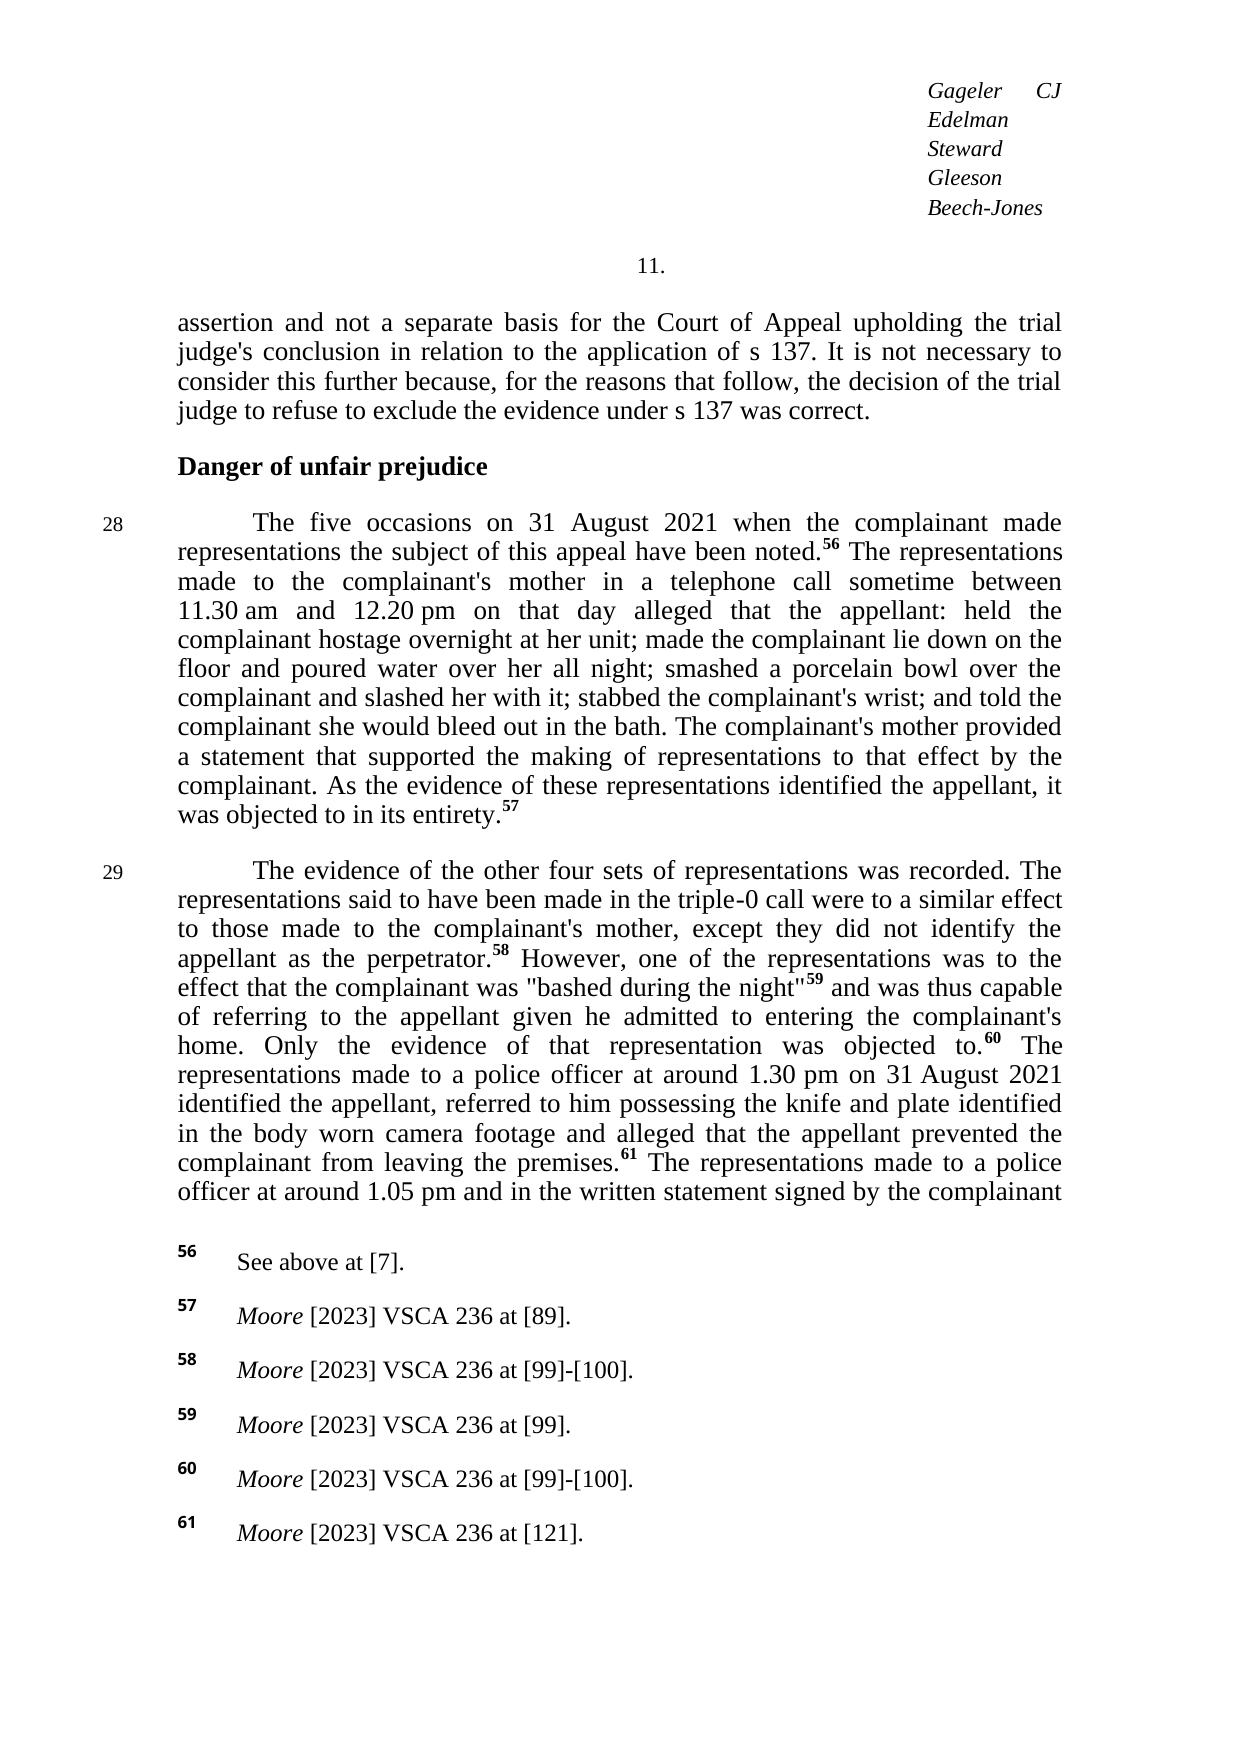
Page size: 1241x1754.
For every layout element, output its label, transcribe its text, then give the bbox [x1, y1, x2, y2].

subtitle Danger of unfair prejudice [177, 452, 1063, 481]
list In this case, the Court of Appeal granted leave to appeal and thus was required to determine for itself whether the evidence of the representations should be excluded under s 137. The appellant contended that the Court of Appeal did not do so because it referred to House v The King and concluded that "it was well open" to the trial judge to find that the probative value of the evidence of the representations was "high" and that it was "open to the trial judge to conclude that the danger of any unfair prejudice would not outweigh the probative value of the evidence". However, the respondent noted that the Court of Appeal also found that "[f]or completeness, we also observe that in our view the trial judge was correct not to exclude the evidence pursuant to s 137". The respondent contended that this amounted to a contingent finding that, if the correctness standard was applicable, then the Court of Appeal applied that standard. The appellant contended that this finding was no more than a bare assertion and not a separate basis for the Court of Appeal upholding the trial judge's conclusion in relation to the application of s 137. It is not necessary to consider this further because, for the reasons that follow, the decision of the trial judge to refuse to exclude the evidence under s 137 was correct. [102, 308, 1063, 425]
list The five occasions on 31 August 2021 when the complainant made representations the subject of this appeal have been noted. The representations made to the complainant's mother in a telephone call sometime between 11.30 am and 12.20 pm on that day alleged that the appellant: held the complainant hostage overnight at her unit; made the complainant lie down on the floor and poured water over her all night; smashed a porcelain bowl over the complainant and slashed her with it; stabbed the complainant's wrist; and told the complainant she would bleed out in the bath. The complainant's mother provided a statement that supported the making of representations to that effect by the complainant. As the evidence of these representations identified the appellant, it was objected to in its entirety. [102, 508, 1063, 829]
list The evidence of the other four sets of representations was recorded. The representations said to have been made in the triple-0 call were to a similar effect to those made to the complainant's mother, except they did not identify the appellant as the perpetrator. However, one of the representations was to the effect that the complainant was "bashed during the night" and was thus capable of referring to the appellant given he admitted to entering the complainant's home. Only the evidence of that representation was objected to. The representations made to a police officer at around 1.30 pm on 31 August 2021 identified the appellant, referred to him possessing the knife and plate identified in the body worn camera footage and alleged that the appellant prevented the complainant from leaving the premises. The representations made to a police officer at around 1.05 pm and in the written statement signed by the complainant at around 5.28 pm specifically identified the appellant as the perpetrator and provided far more detail of the complainant's alleged mistreatment and detention at the hands of the appellant. To the extent that the evidence of these three sets of representations was capable of identifying the appellant as the perpetrator, it was also objected to. [102, 856, 1063, 1206]
